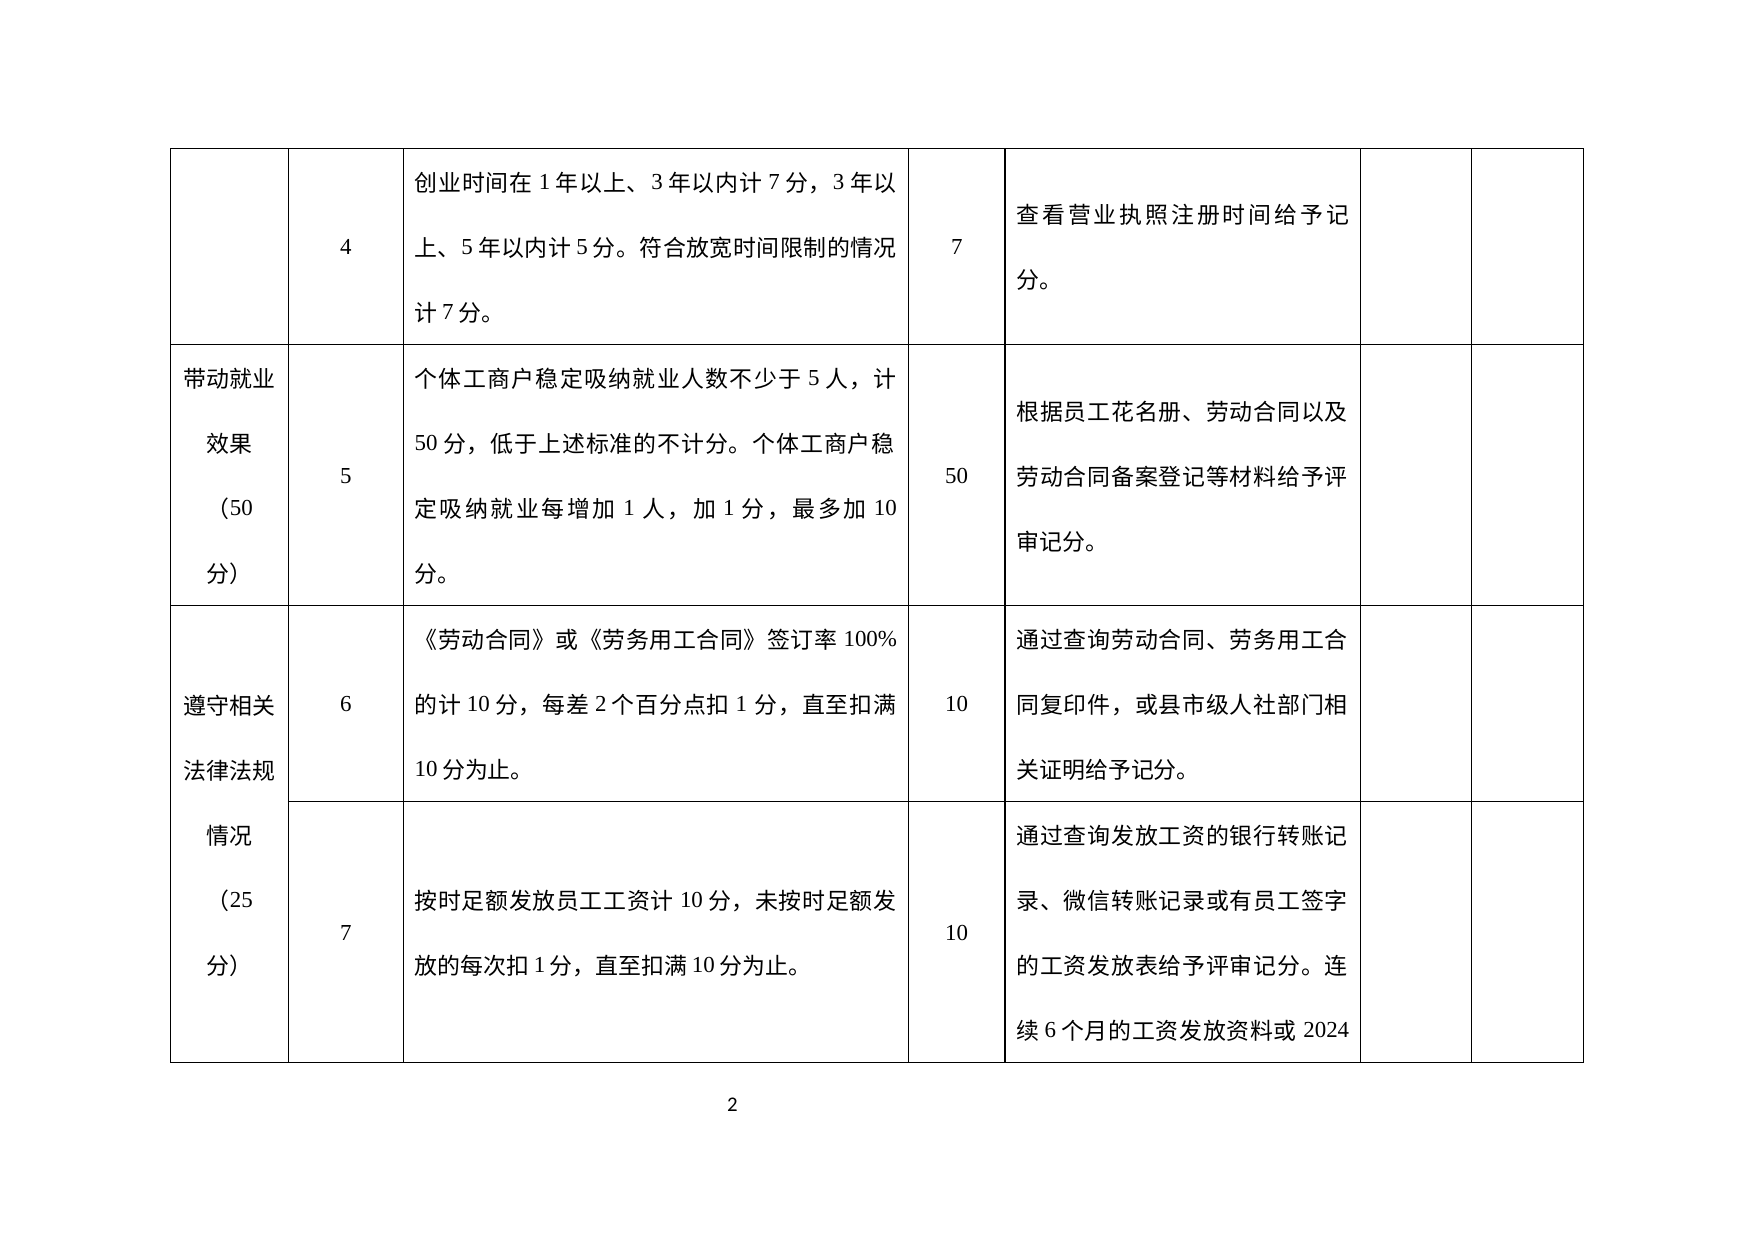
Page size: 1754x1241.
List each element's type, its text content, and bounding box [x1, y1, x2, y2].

table_cell 7 [909, 149, 1004, 344]
table_cell [1472, 802, 1583, 1062]
table_cell [1472, 149, 1583, 344]
table_cell 创业时间在1年以上、3年以内计7分，3年以上、5年以内计5分。符合放宽时间限制的情况计7分。 [404, 149, 908, 344]
table_cell [1361, 345, 1471, 605]
table_cell [1472, 606, 1583, 801]
table_cell 根据员工花名册、劳动合同以及劳动合同备案登记等材料给予评审记分。 [1006, 345, 1360, 605]
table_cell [1006, 802, 1360, 1062]
table_cell 遵守相关 法律法规 情况 （25分） [171, 606, 288, 1062]
table_cell 50 [909, 345, 1004, 605]
table_cell 《劳动合同》或《劳务用工合同》签订率100%的计10分，每差2个百分点扣1 分，直至扣满10分为止。 [404, 606, 908, 801]
table_cell 带动就业效果 （50分） [171, 345, 288, 605]
table_cell 5 [289, 345, 403, 605]
table_cell [1361, 606, 1471, 801]
table_cell 4 [289, 149, 403, 344]
table_cell 查看营业执照注册时间给予记分。 [1006, 149, 1360, 344]
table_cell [404, 802, 908, 1062]
table_cell 10 [909, 802, 1004, 1062]
table_cell 6 [289, 606, 403, 801]
table_cell [1361, 802, 1471, 1062]
table_cell 个体工商户稳定吸纳就业人数不少于5人，计50分，低于上述标准的不计分。个体工商户稳定吸纳就业每增加1人，加1分，最多加10分。 [404, 345, 908, 605]
table_cell 通过查询劳动合同、劳务用工合同复印件，或县市级人社部门相关证明给予记分。 [1006, 606, 1360, 801]
table_cell 7 [289, 802, 403, 1062]
table_cell [1361, 149, 1471, 344]
table_cell [1472, 345, 1583, 605]
table_cell 10 [909, 606, 1004, 801]
